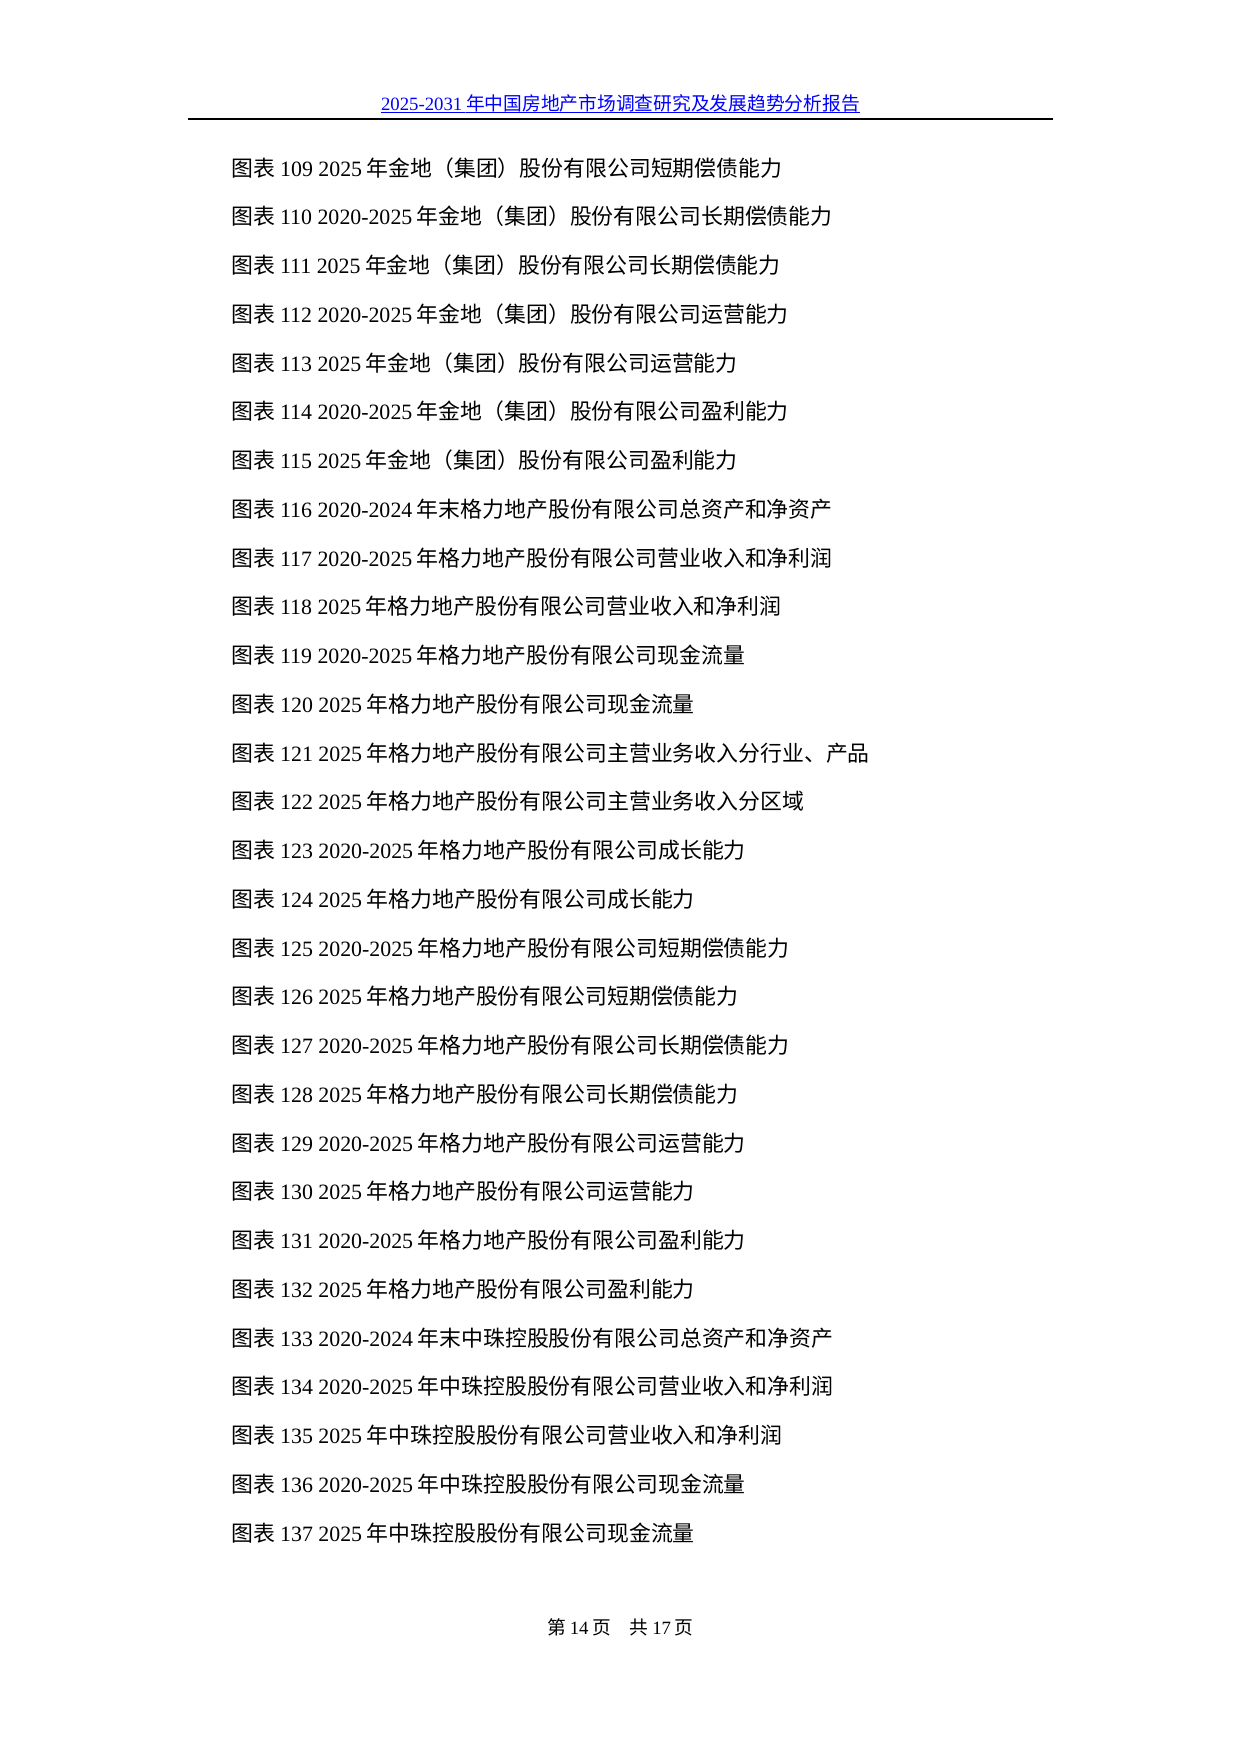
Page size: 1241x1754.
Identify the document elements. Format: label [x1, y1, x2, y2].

text [187, 150, 1053, 1548]
